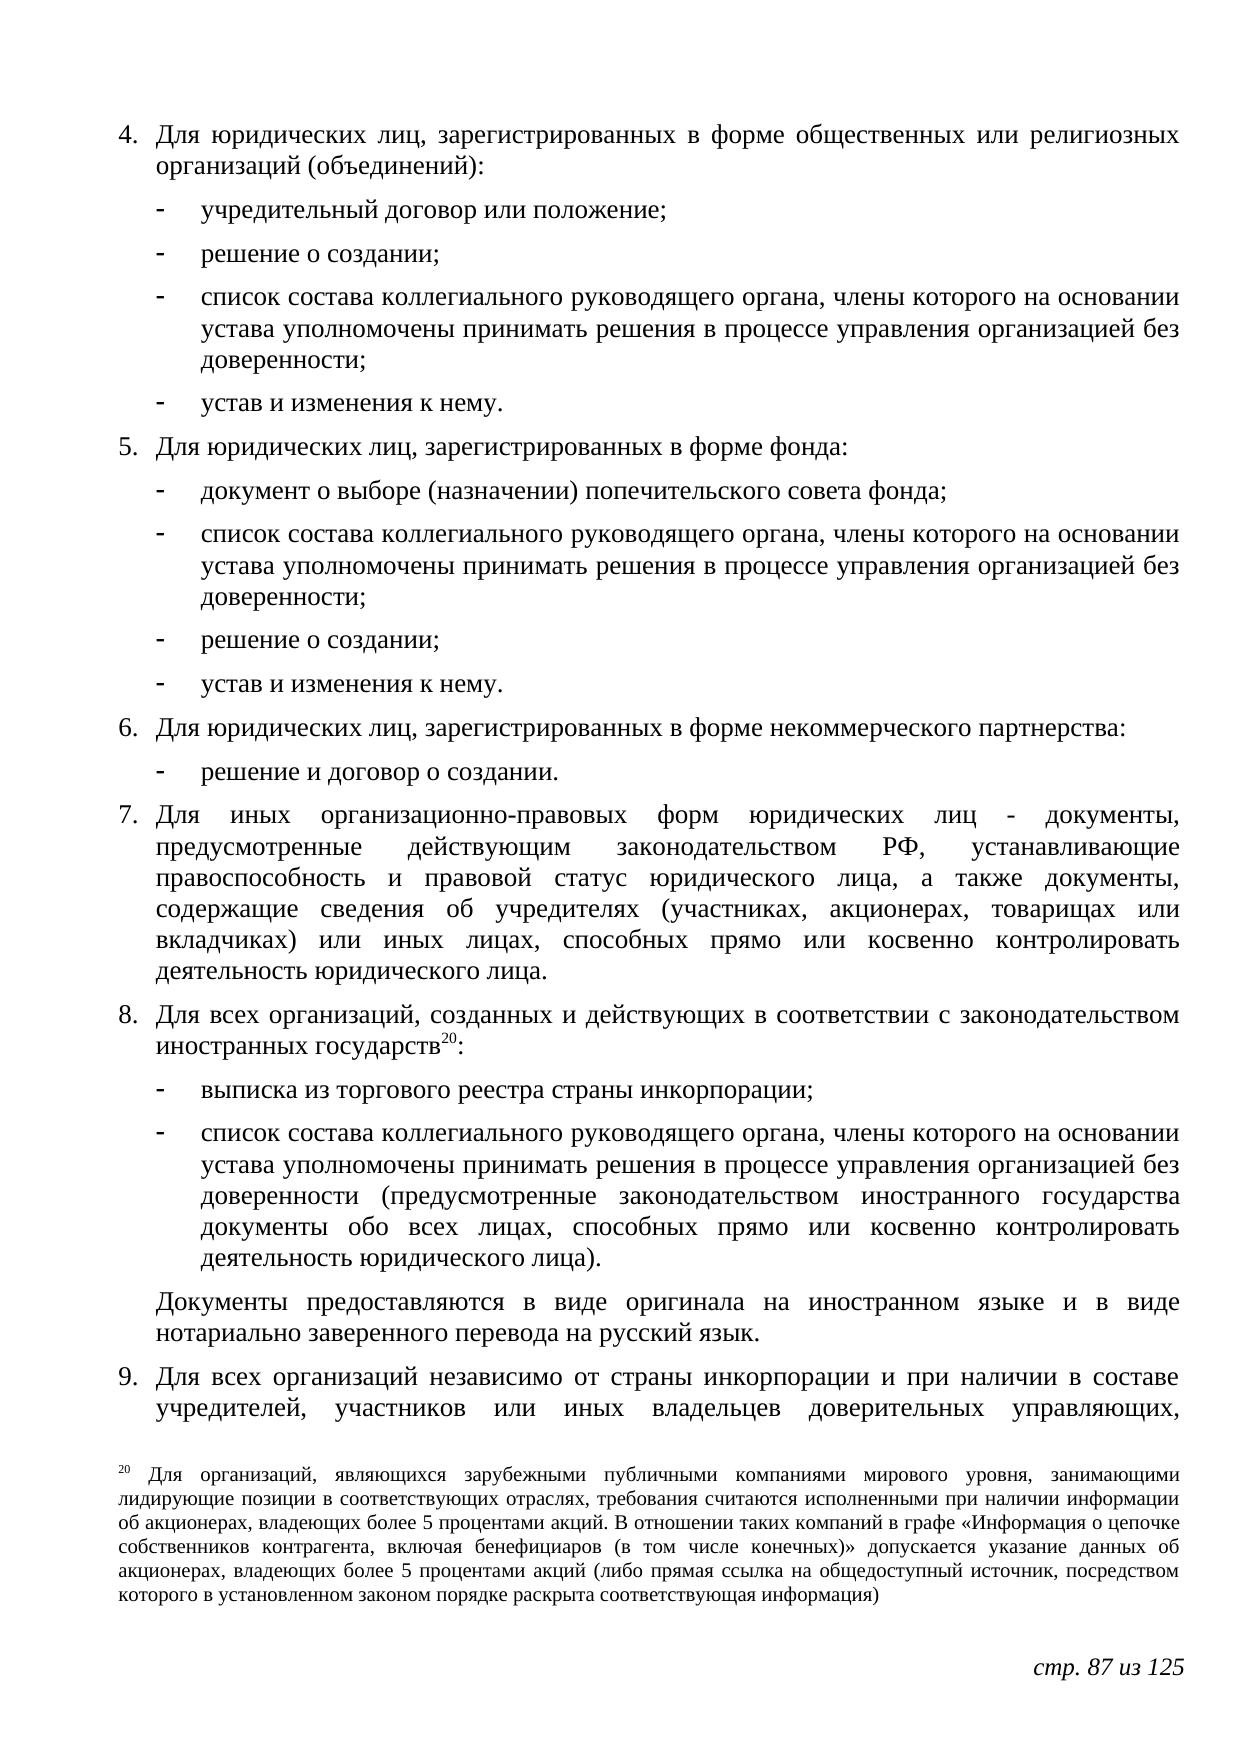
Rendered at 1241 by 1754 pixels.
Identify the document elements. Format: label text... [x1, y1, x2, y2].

list решение о создании; [156, 624, 1181, 655]
list документ о выборе (назначении) попечительского совета фонда; [156, 474, 1181, 505]
list учредительный договор или положение; [156, 193, 1181, 224]
list Для иных организационно-правовых форм юридических лиц - документы, предусмотренные действующим законодательством РФ, устанавливающие правоспособность и правовой статус юридического лица, а также документы, содержащие сведения об учредителях (участниках, акционерах, товарищах или вкладчиках) или иных лицах, способных прямо или косвенно контролировать деятельность юридического лица. [118, 798, 1181, 985]
list Для юридических лиц, зарегистрированных в форме фонда: [118, 430, 1181, 461]
list Для всех организаций, созданных и действующих в соответствии с законодательством иностранных государств: [118, 998, 1181, 1060]
list устав и изменения к нему. [156, 667, 1181, 699]
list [118, 1359, 1181, 1422]
text Документы предоставляются в виде оригинала на иностранном языке и в виде нотариально заверенного перевода на русский язык. [156, 1285, 1181, 1347]
list список состава коллегиального руководящего органа, члены которого на основании устава уполномочены принимать решения в процессе управления организацией без доверенности (предусмотренные законодательством иностранного государства документы обо всех лицах, способных прямо или косвенно контролировать деятельность юридического лица). [156, 1116, 1181, 1272]
list решение и договор о создании. [156, 755, 1181, 786]
list Для юридических лиц, зарегистрированных в форме некоммерческого партнерства: [118, 711, 1181, 742]
list устав и изменения к нему. [156, 386, 1181, 418]
list Для юридических лиц, зарегистрированных в форме общественных или религиозных организаций (объединений): [118, 118, 1181, 180]
list выписка из торгового реестра страны инкорпорации; [156, 1073, 1181, 1104]
list решение о создании; [156, 237, 1181, 268]
